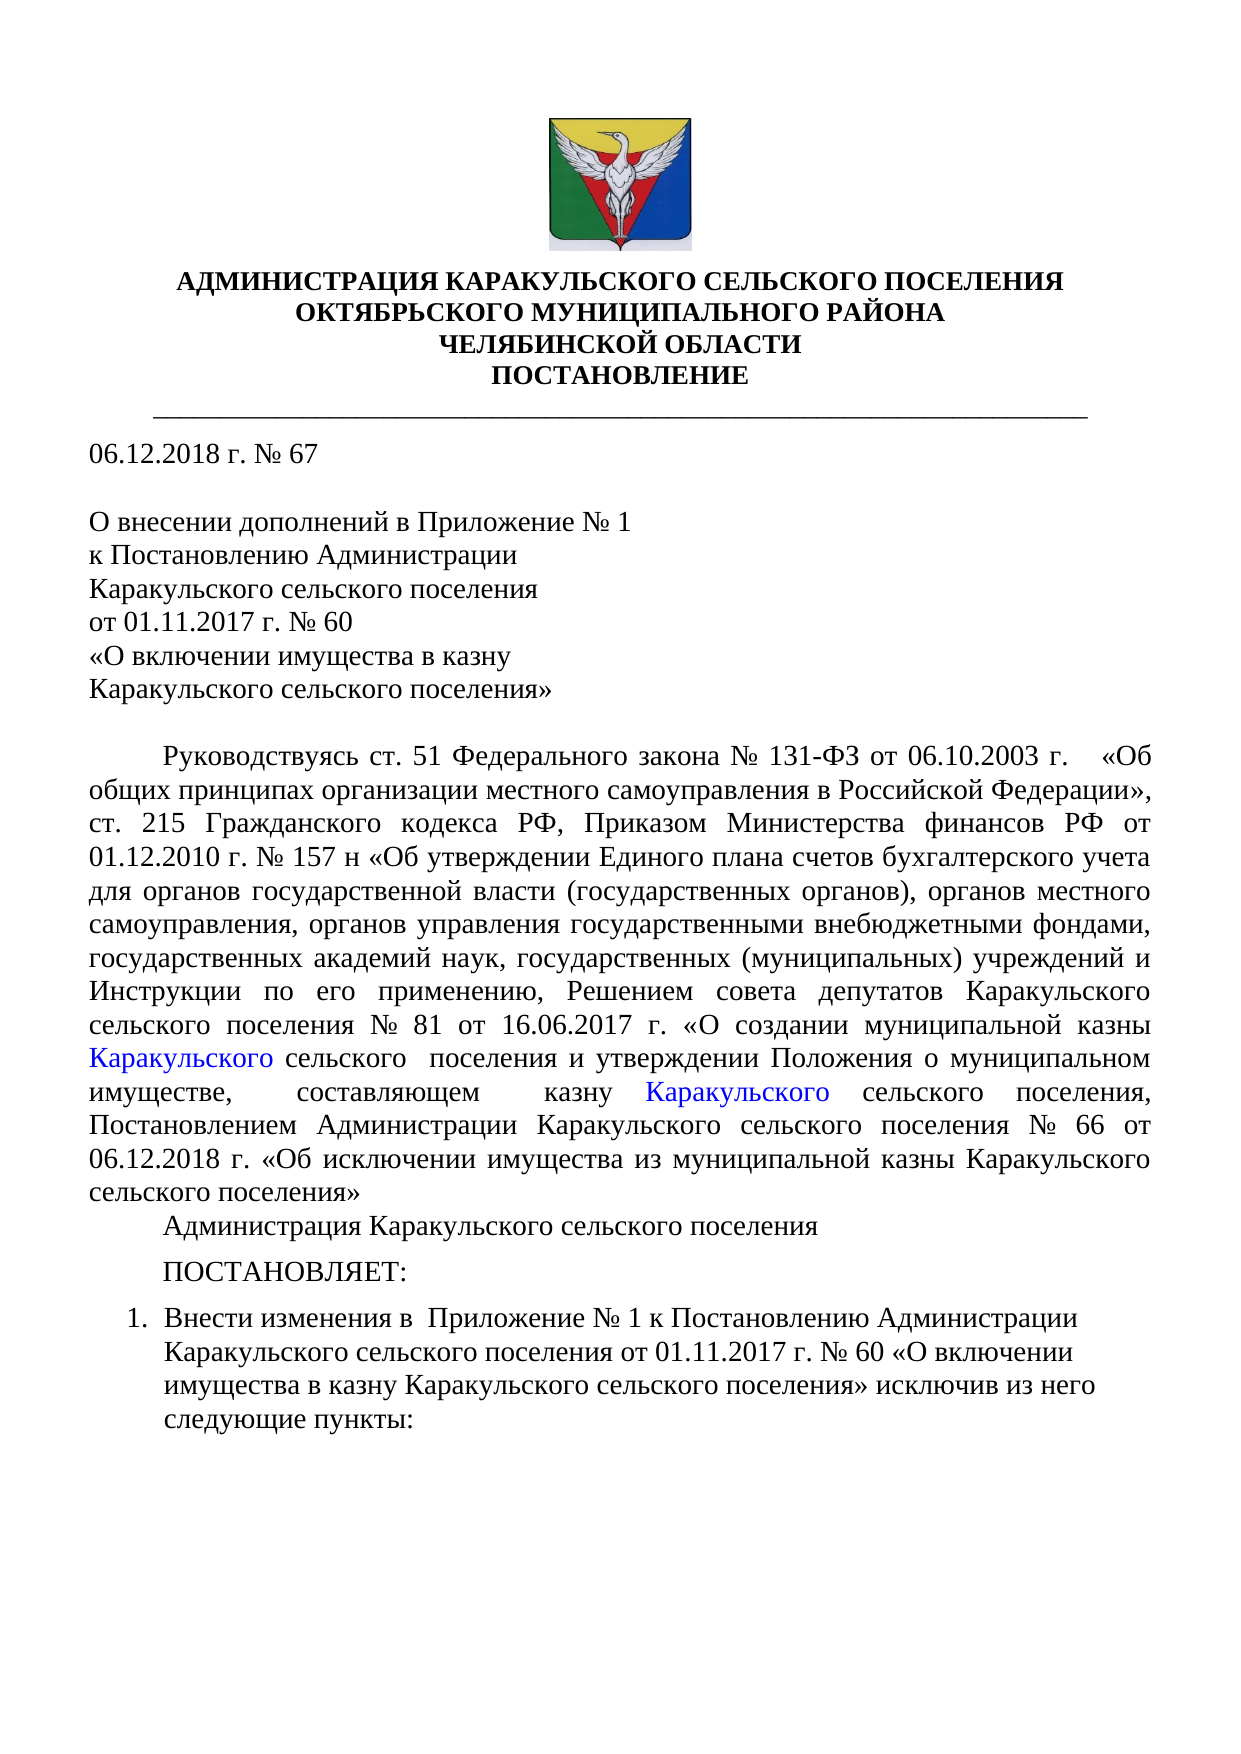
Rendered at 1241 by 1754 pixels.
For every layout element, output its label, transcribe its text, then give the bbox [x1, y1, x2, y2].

text ЧЕЛЯБИНСКОЙ ОБЛАСТИ [89, 328, 1152, 359]
picture [549, 118, 692, 251]
text О внесении дополнений в Приложение № 1 к Постановлению Администрации Каракульского сельского поселения от 01.11.2017 г. № 60 «О включении имущества в казну Каракульского сельского поселения» [89, 504, 1152, 705]
text АДМИНИСТРАЦИЯ КАРАКУЛЬСКОГО СЕЛЬСКОГО ПОСЕЛЕНИЯ ОКТЯБРЬСКОГО МУНИЦИПАЛЬНОГО РАЙОНА [89, 265, 1152, 328]
text 06.12.2018 г. № 67 [89, 437, 1152, 470]
text Администрация Каракульского сельского поселения [89, 1208, 1152, 1242]
text ПОСТАНОВЛЯЕТ: [89, 1254, 1152, 1288]
text ПОСТАНОВЛЕНИЕ [89, 359, 1152, 390]
list Внести изменения в Приложение № 1 к Постановлению Администрации Каракульского сельского поселения от 01.11.2017 г. № 60 «О включении имущества в казну Каракульского сельского поселения» исключив из него следующие пункты: [126, 1300, 1152, 1434]
text Руководствуясь ст. 51 Федерального закона № 131-ФЗ от 06.10.2003 г. «Об общих принципах организации местного самоуправления в Российской Федерации», ст. 215 Гражданского кодекса РФ, Приказом Министерства финансов РФ от 01.12.2010 г. № 157 н «Об утверждении Единого плана счетов бухгалтерского учета для органов государственной власти (государственных органов), органов местного самоуправления, органов управления государственными внебюджетными фондами, государственных академий наук, государственных (муниципальных) учреждений и Инструкции по его применению, Решением совета депутатов Каракульского сельского поселения № 81 от 16.06.2017 г. «О создании муниципальной казны Каракульского сельского поселения и утверждении Положения о муниципальном имуществе, составляющем казну Каракульского сельского поселения, Постановлением Администрации Каракульского сельского поселения № 66 от 06.12.2018 г. «Об исключении имущества из муниципальной казны Каракульского сельского поселения» [89, 738, 1152, 1208]
text _____________________________________________________________________ [89, 390, 1152, 421]
